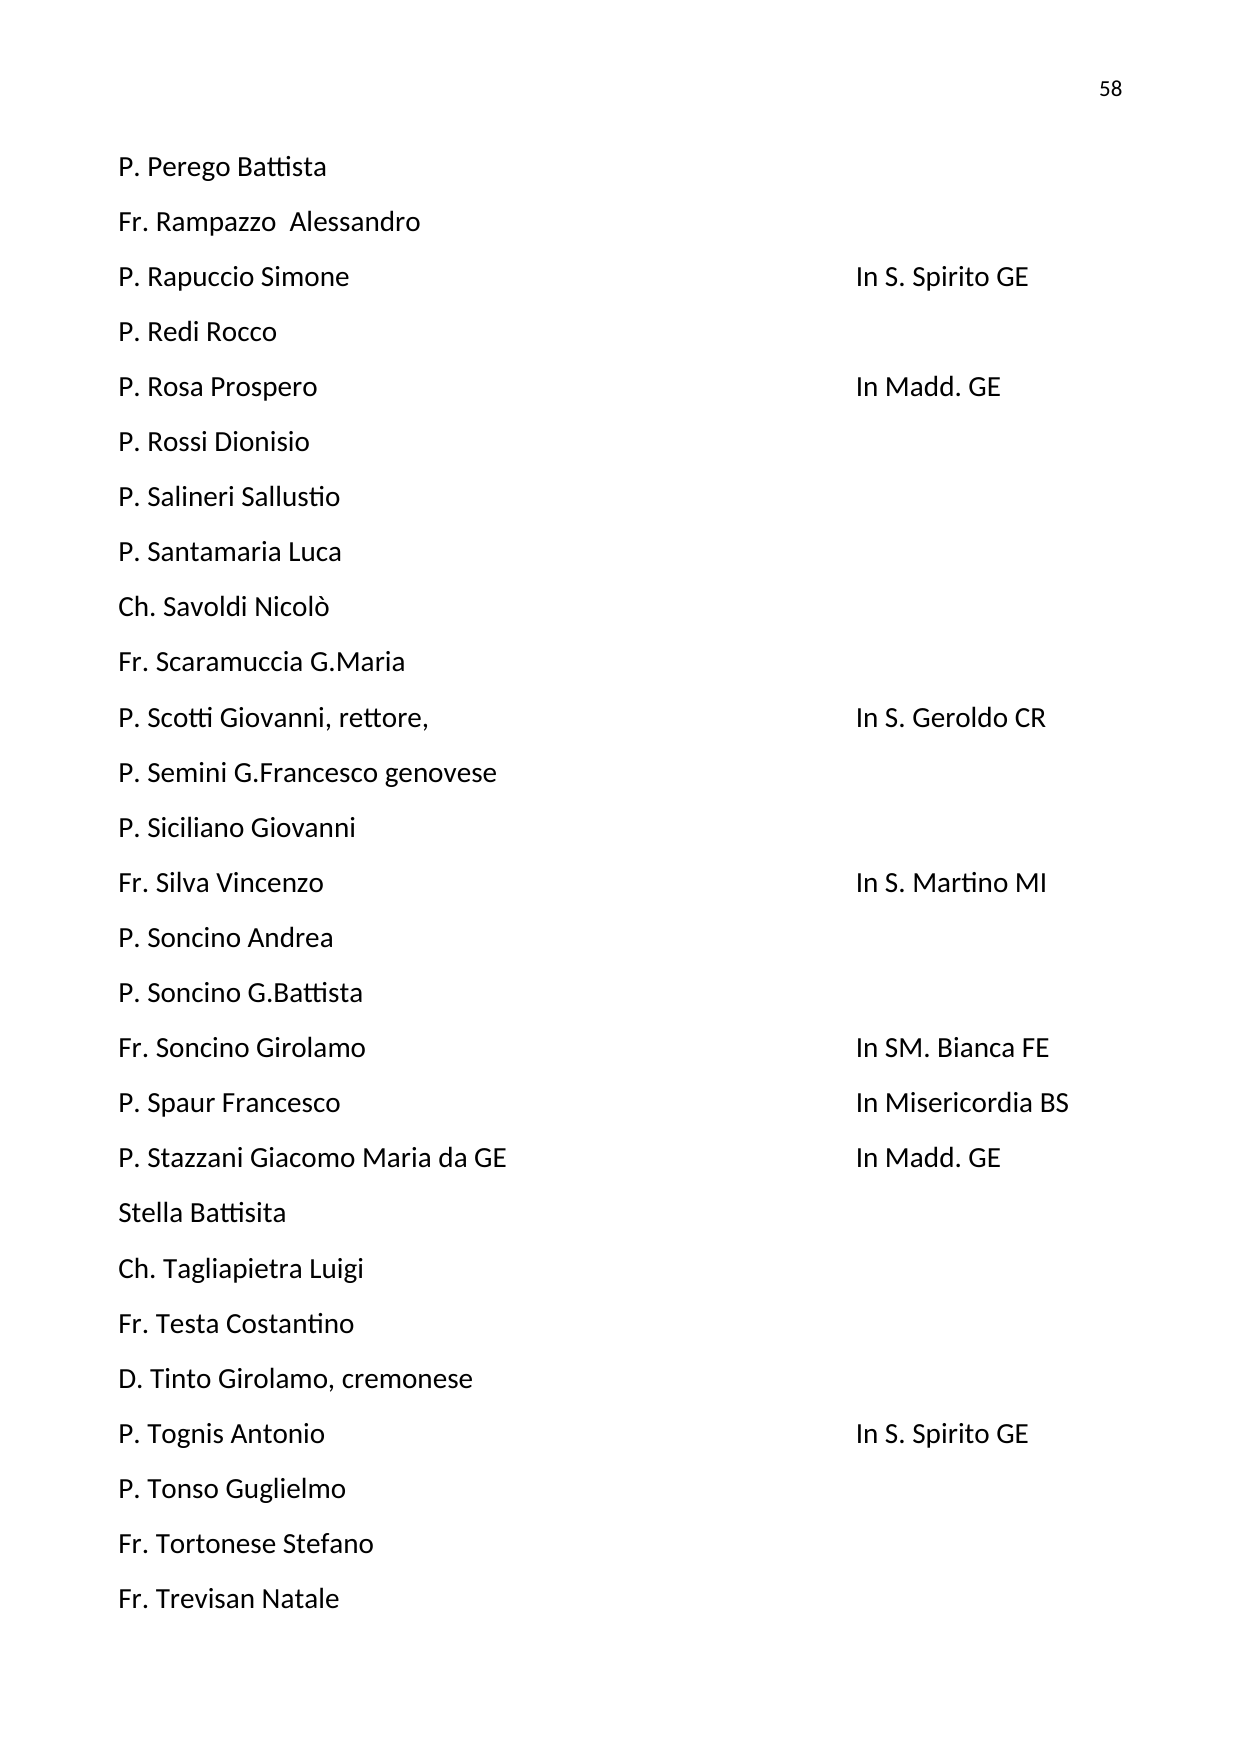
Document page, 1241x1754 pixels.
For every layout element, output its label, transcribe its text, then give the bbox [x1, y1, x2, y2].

text D. Tinto Girolamo, cremonese [118, 1360, 1122, 1396]
text Ch. Savoldi Nicolò [118, 588, 1122, 624]
text P. Soncino G.Battista [118, 974, 1122, 1010]
text P. Scotti Giovanni, rettore, In S. Geroldo CR [118, 699, 1122, 734]
text P. Tonso Guglielmo [118, 1470, 1122, 1506]
text P. Soncino Andrea [118, 919, 1122, 955]
text Fr. Trevisan Natale [118, 1580, 1122, 1616]
text Fr. Soncino Girolamo In SM. Bianca FE [118, 1029, 1122, 1065]
text P. Siciliano Giovanni [118, 809, 1122, 844]
text Fr. Tortonese Stefano [118, 1525, 1122, 1561]
text P. Santamaria Luca [118, 533, 1122, 569]
text P. Perego Battista [118, 148, 1122, 183]
text Fr. Testa Costantino [118, 1305, 1122, 1340]
text P. Rosa Prospero In Madd. GE [118, 368, 1122, 404]
text Stella Battisita [118, 1194, 1122, 1230]
text P. Rossi Dionisio [118, 423, 1122, 459]
text Fr. Scaramuccia G.Maria [118, 643, 1122, 679]
text P. Salineri Sallustio [118, 478, 1122, 514]
text P. Semini G.Francesco genovese [118, 754, 1122, 789]
text Fr. Rampazzo Alessandro [118, 203, 1122, 238]
text P. Tognis Antonio In S. Spirito GE [118, 1415, 1122, 1451]
text P. Spaur Francesco In Misericordia BS [118, 1084, 1122, 1120]
text Ch. Tagliapietra Luigi [118, 1250, 1122, 1285]
text Fr. Silva Vincenzo In S. Martino MI [118, 864, 1122, 899]
text P. Redi Rocco [118, 313, 1122, 348]
text P. Rapuccio Simone In S. Spirito GE [118, 258, 1122, 293]
text P. Stazzani Giacomo Maria da GE In Madd. GE [118, 1139, 1122, 1175]
